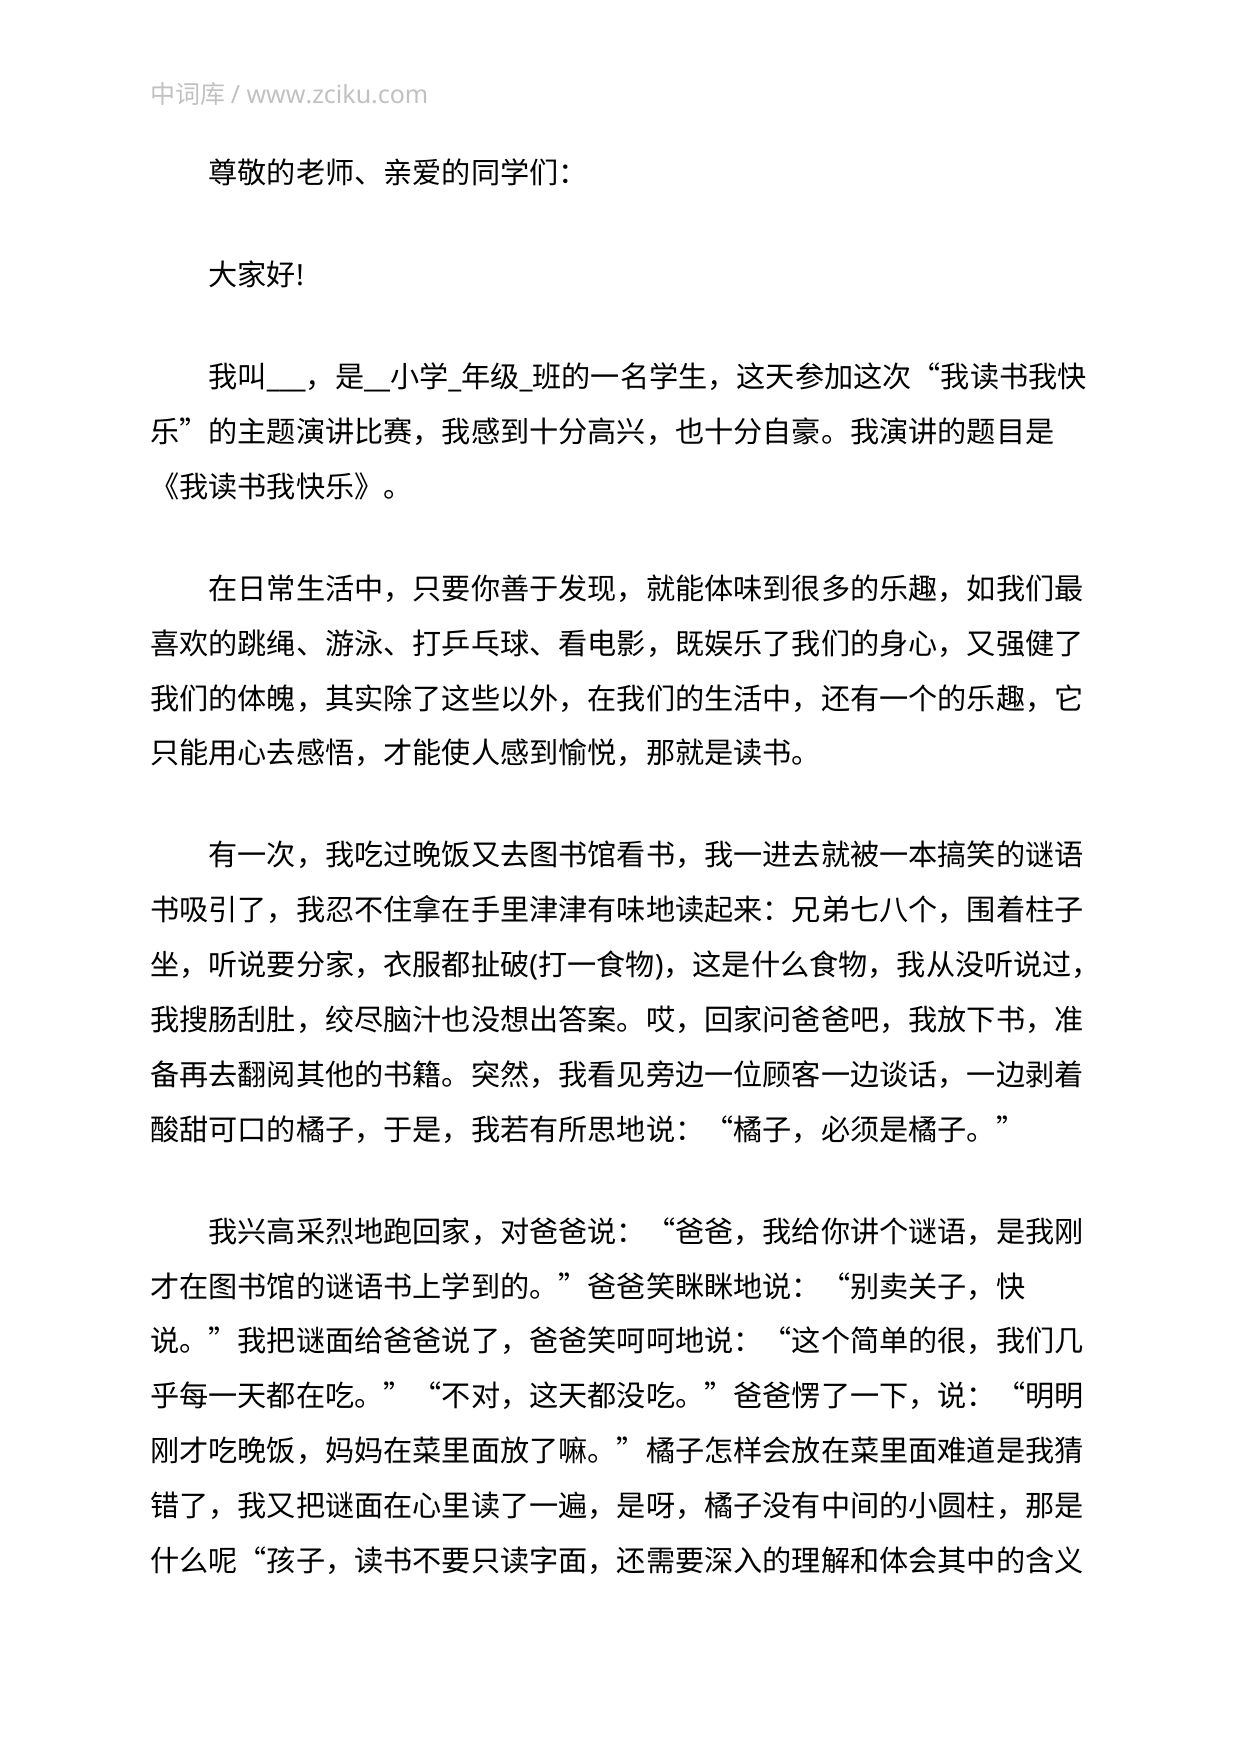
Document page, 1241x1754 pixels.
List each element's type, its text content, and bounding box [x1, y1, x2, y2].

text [150, 1208, 1090, 1580]
text 在日常生活中，只要你善于发现，就能体味到很多的乐趣，如我们最喜欢的跳绳、游泳、打乒乓球、看电影，既娱乐了我们的身心，又强健了我们的体魄，其实除了这些以外，在我们的生活中，还有一个的乐趣，它只能用心去感悟，才能使人感到愉悦，那就是读书。 [150, 565, 1090, 772]
text 大家好! [150, 252, 1090, 294]
text 有一次，我吃过晚饭又去图书馆看书，我一进去就被一本搞笑的谜语书吸引了，我忍不住拿在手里津津有味地读起来：兄弟七八个，围着柱子坐，听说要分家，衣服都扯破(打一食物)，这是什么食物，我从没听说过，我搜肠刮肚，绞尽脑汁也没想出答案。哎，回家问爸爸吧，我放下书，准备再去翻阅其他的书籍。突然，我看见旁边一位顾客一边谈话，一边剥着酸甜可口的橘子，于是，我若有所思地说：“橘子，必须是橘子。” [150, 832, 1090, 1149]
text 尊敬的老师、亲爱的同学们： [150, 150, 1090, 192]
text 我叫___，是__小学_年级_班的一名学生，这天参加这次“我读书我快乐”的主题演讲比赛，我感到十分高兴，也十分自豪。我演讲的题目是《我读书我快乐》。 [150, 354, 1090, 506]
